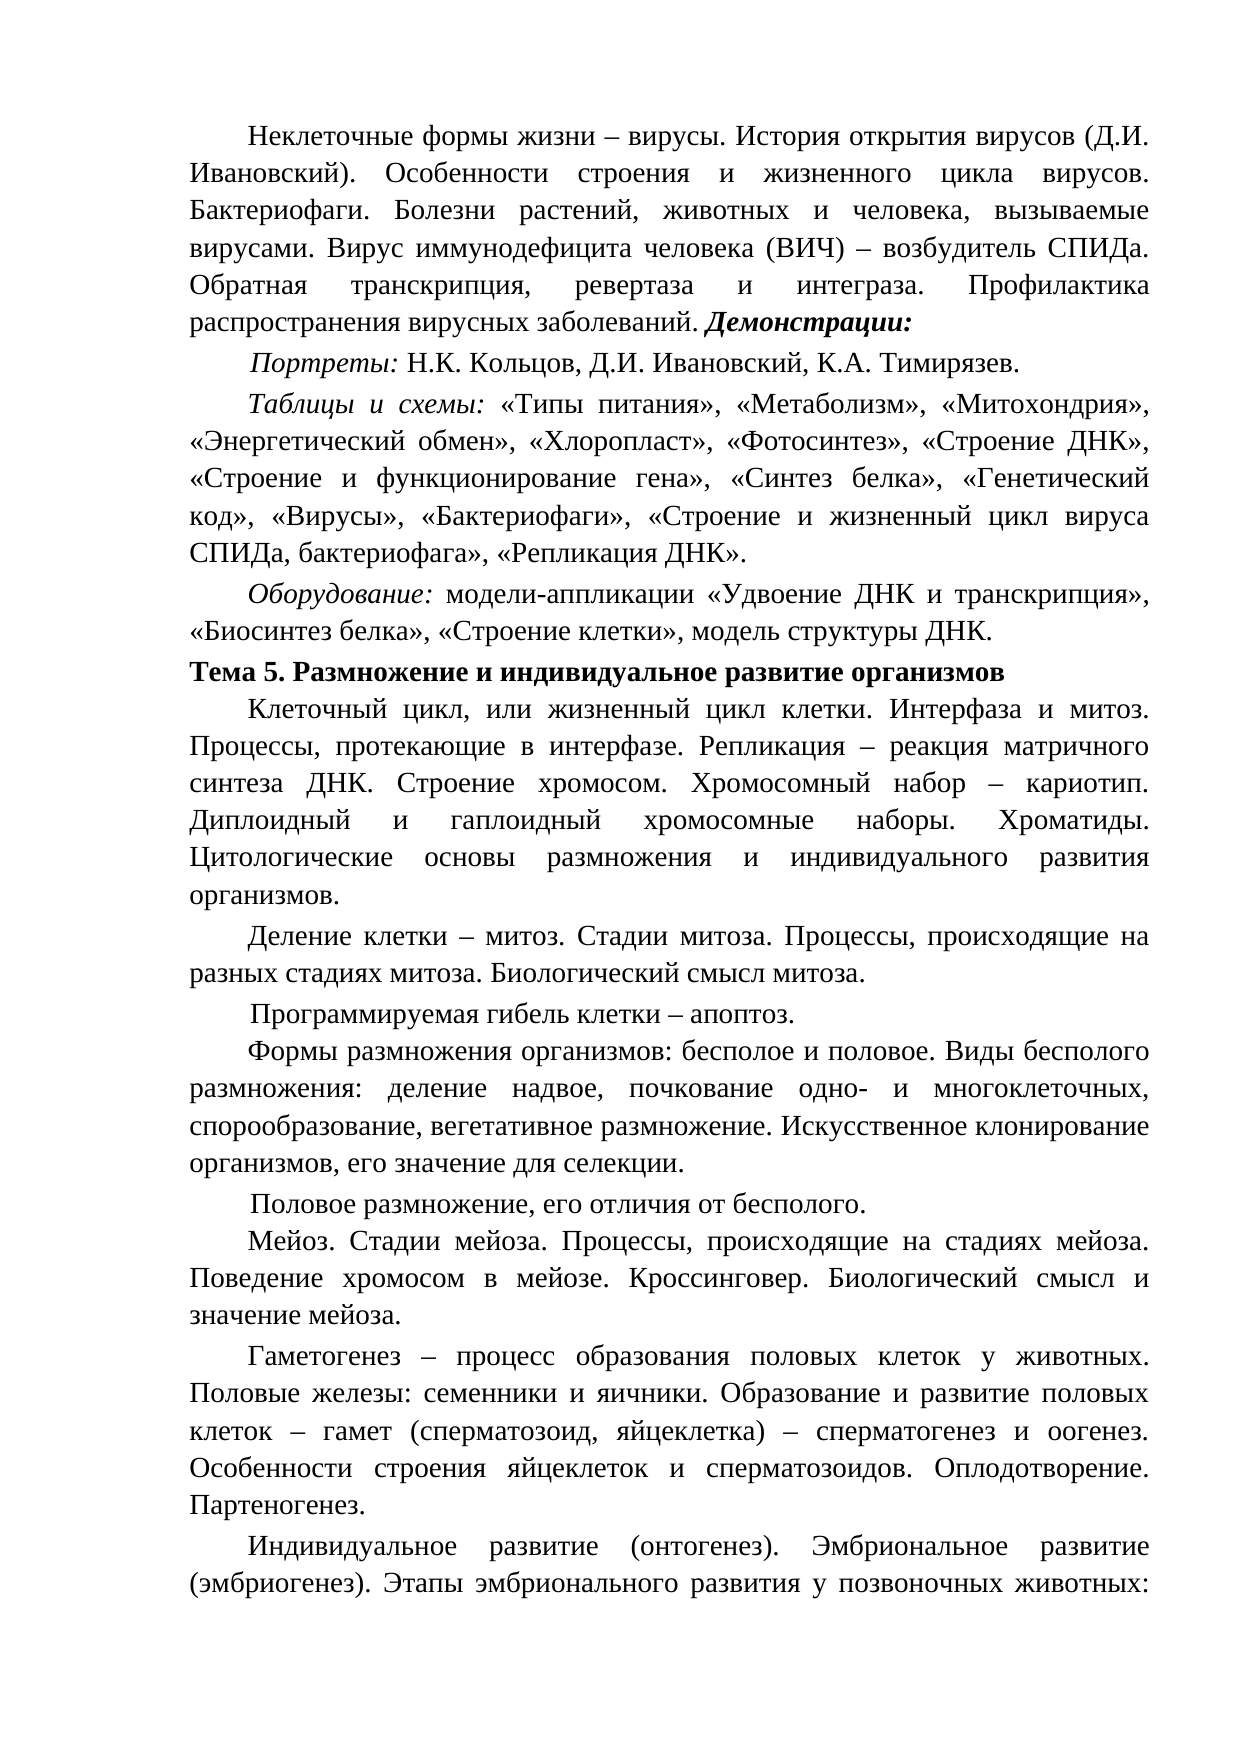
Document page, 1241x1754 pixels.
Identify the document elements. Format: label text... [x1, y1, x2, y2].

text Программируемая гибель клетки – апоптоз. [250, 996, 1150, 1029]
text Гаметогенез – процесс образования половых клеток у животных. Половые железы: семенники и яичники. Образование и развитие половых клеток – гамет (сперматозоид, яйцеклетка) – сперматогенез и оогенез. Особенности строения яйцеклеток и сперматозоидов. Оплодотворение. Партеногенез. [189, 1338, 1150, 1521]
text Оборудование: модели-аппликации «Удвоение ДНК и транскрипция», «Биосинтез белка», «Строение клетки», модель структуры ДНК. [189, 576, 1150, 647]
text Клеточный цикл, или жизненный цикл клетки. Интерфаза и митоз. Процессы, протекающие в интерфазе. Репликация – реакция матричного синтеза ДНК. Строение хромосом. Хромосомный набор – кариотип. Диплоидный и гаплоидный хромосомные наборы. Хроматиды. Цитологические основы размножения и индивидуального развития организмов. [189, 691, 1150, 910]
text Половое размножение, его отличия от бесполого. [250, 1186, 1150, 1219]
text Мейоз. Стадии мейоза. Процессы, происходящие на стадиях мейоза. Поведение хромосом в мейозе. Кроссинговер. Биологический смысл и значение мейоза. [189, 1223, 1150, 1331]
text Тема 5. Размножение и индивидуальное развитие организмов [189, 654, 1152, 688]
text Портреты: Н.К. Кольцов, Д.И. Ивановский, К.А. Тимирязев. [250, 345, 1150, 379]
text Формы размножения организмов: бесполое и половое. Виды бесполого размножения: деление надвое, почкование одно- и многоклеточных, спорообразование, вегетативное размножение. Искусственное клонирование организмов, его значение для селекции. [189, 1033, 1150, 1178]
text Неклеточные формы жизни – вирусы. История открытия вирусов (Д.И. Ивановский). Особенности строения и жизненного цикла вирусов. Бактериофаги. Болезни растений, животных и человека, вызываемые вирусами. Вирус иммунодефицита человека (ВИЧ) – возбудитель СПИДа. Обратная транскрипция, ревертаза и интеграза. Профилактика распространения вирусных заболеваний. Демонстрации: [189, 118, 1150, 338]
text Таблицы и схемы: «Типы питания», «Метаболизм», «Митохондрия», «Энергетический обмен», «Хлоропласт», «Фотосинтез», «Строение ДНК», «Строение и функционирование гена», «Синтез белка», «Генетический код», «Вирусы», «Бактериофаги», «Строение и жизненный цикл вируса СПИДа, бактериофага», «Репликация ДНК». [189, 386, 1150, 568]
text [189, 1528, 1150, 1599]
text Деление клетки – митоз. Стадии митоза. Процессы, происходящие на разных стадиях митоза. Биологический смысл митоза. [189, 918, 1150, 988]
